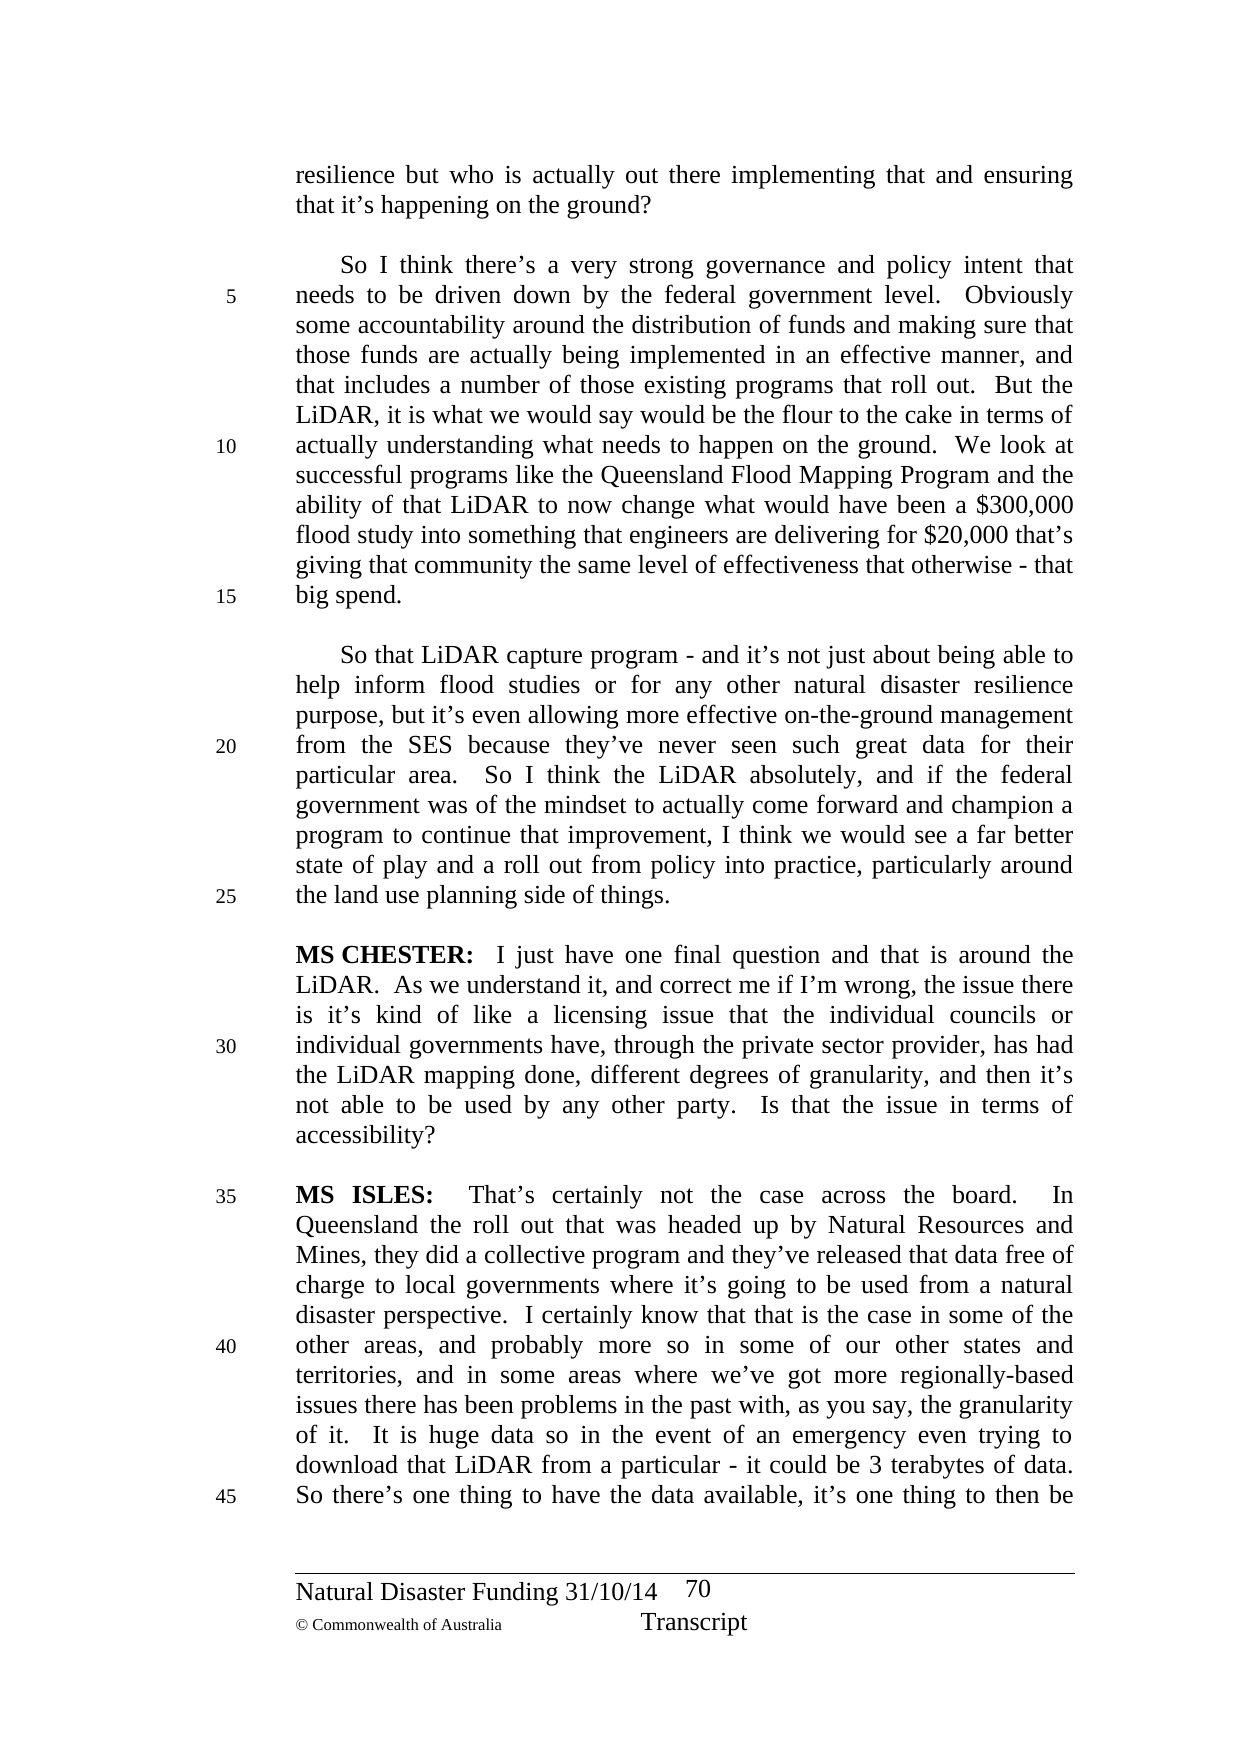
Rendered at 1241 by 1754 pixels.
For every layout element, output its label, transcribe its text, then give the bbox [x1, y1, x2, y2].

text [295, 159, 1075, 219]
text So that LiDAR capture program - and it’s not just about being able to help inform flood studies or for any other natural disaster resilience purpose, but it’s even allowing more effective on-the-ground management from the SES because they’ve never seen such great data for their particular area. So I think the LiDAR absolutely, and if the federal government was of the mindset to actually come forward and champion a program to continue that improvement, I think we would see a far better state of play and a roll out from policy into practice, particularly around the land use planning side of things. [295, 639, 1075, 909]
text So I think there’s a very strong governance and policy intent that needs to be driven down by the federal government level. Obviously some accountability around the distribution of funds and making sure that those funds are actually being implemented in an effective manner, and that includes a number of those existing programs that roll out. But the LiDAR, it is what we would say would be the flour to the cake in terms of actually understanding what needs to happen on the ground. We look at successful programs like the Queensland Flood Mapping Program and the ability of that LiDAR to now change what would have been a $300,000 flood study into something that engineers are delivering for $20,000 that’s giving that community the same level of effectiveness that otherwise - that big spend. [295, 249, 1075, 609]
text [295, 1179, 1075, 1509]
text MS CHESTER: I just have one final question and that is around the LiDAR. As we understand it, and correct me if I’m wrong, the issue there is it’s kind of like a licensing issue that the individual councils or individual governments have, through the private sector provider, has had the LiDAR mapping done, different degrees of granularity, and then it’s not able to be used by any other party. Is that the issue in terms of accessibility? [295, 939, 1075, 1149]
